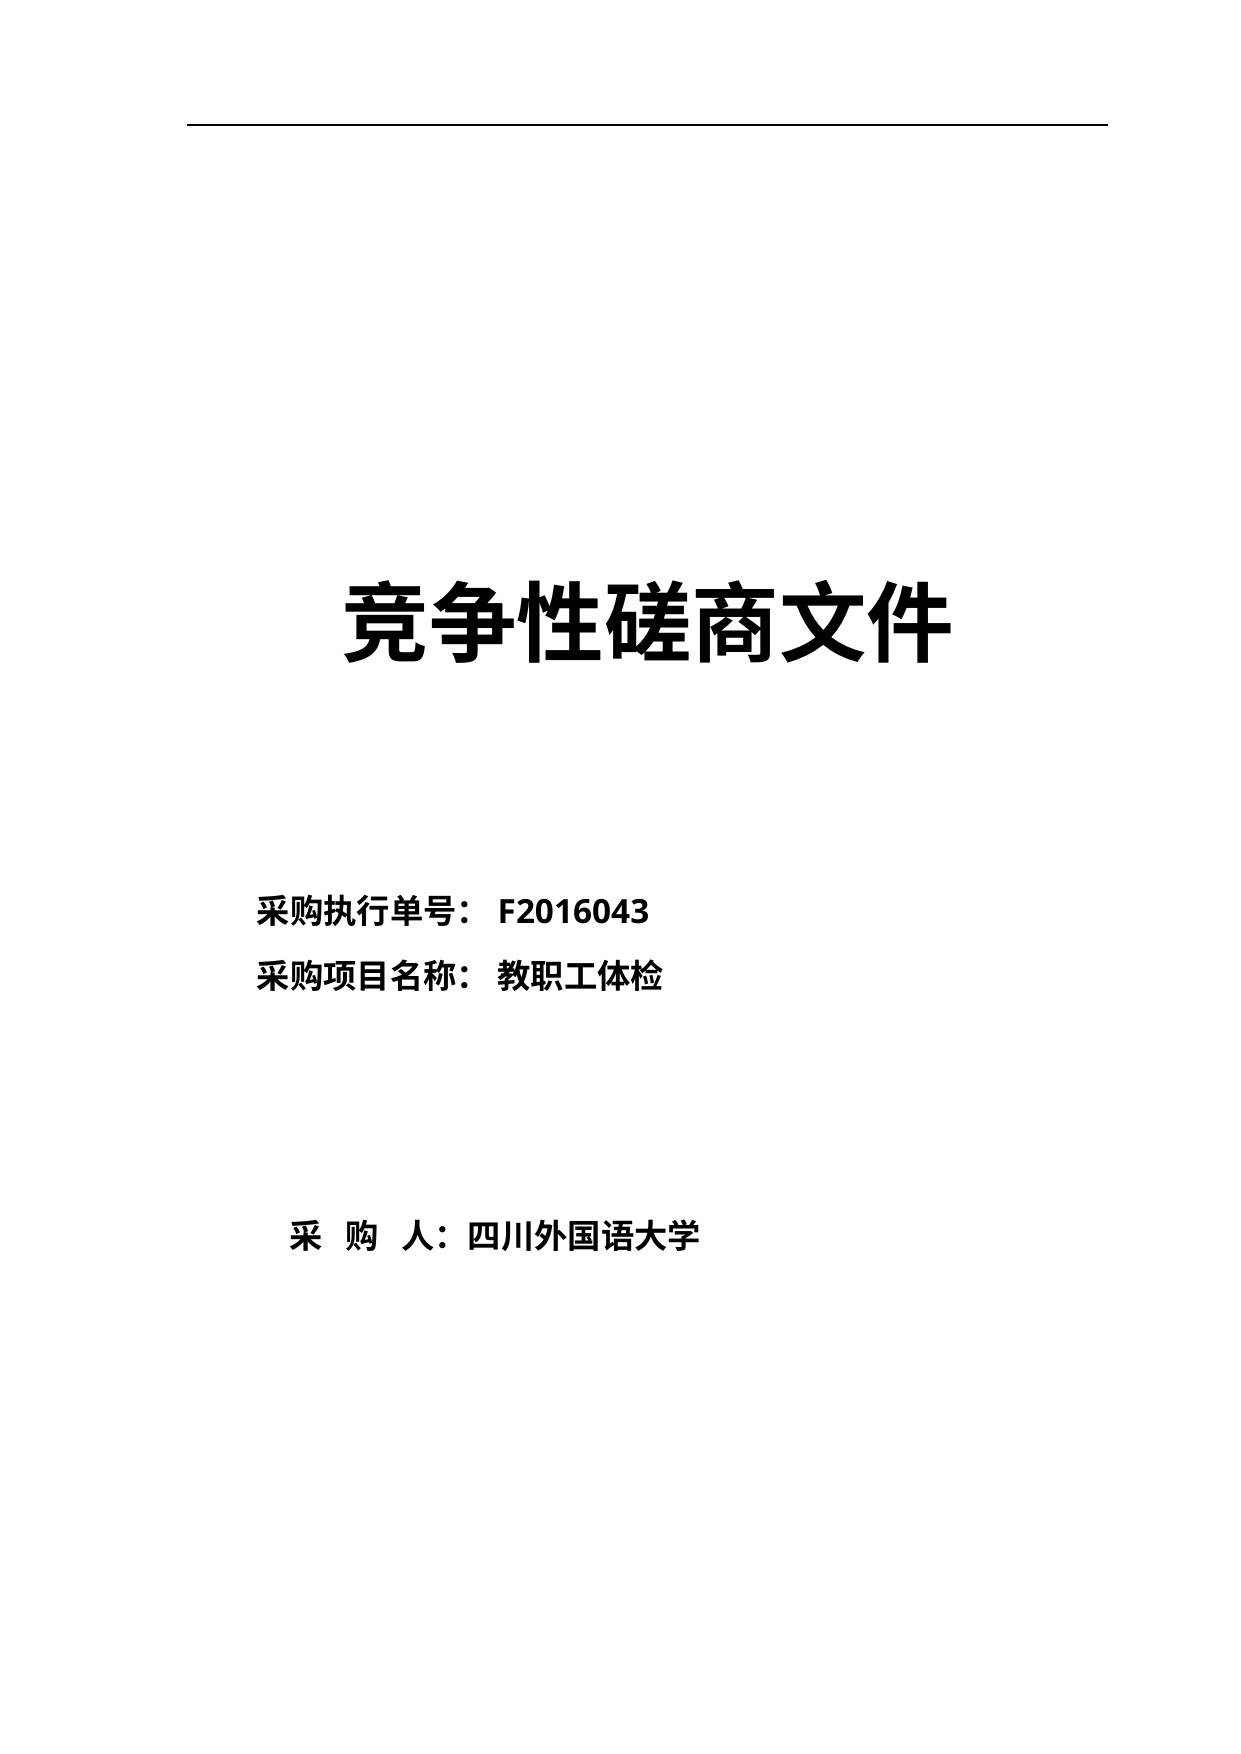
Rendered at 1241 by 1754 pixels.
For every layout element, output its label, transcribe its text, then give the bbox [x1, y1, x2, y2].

text 竞争性磋商文件 [187, 552, 1108, 682]
text 采 购 人：四川外国语大学 [187, 1202, 1108, 1267]
text 采购执行单号： F2016043 [187, 877, 1108, 942]
text 采购项目名称： 教职工体检 [187, 942, 1141, 1007]
